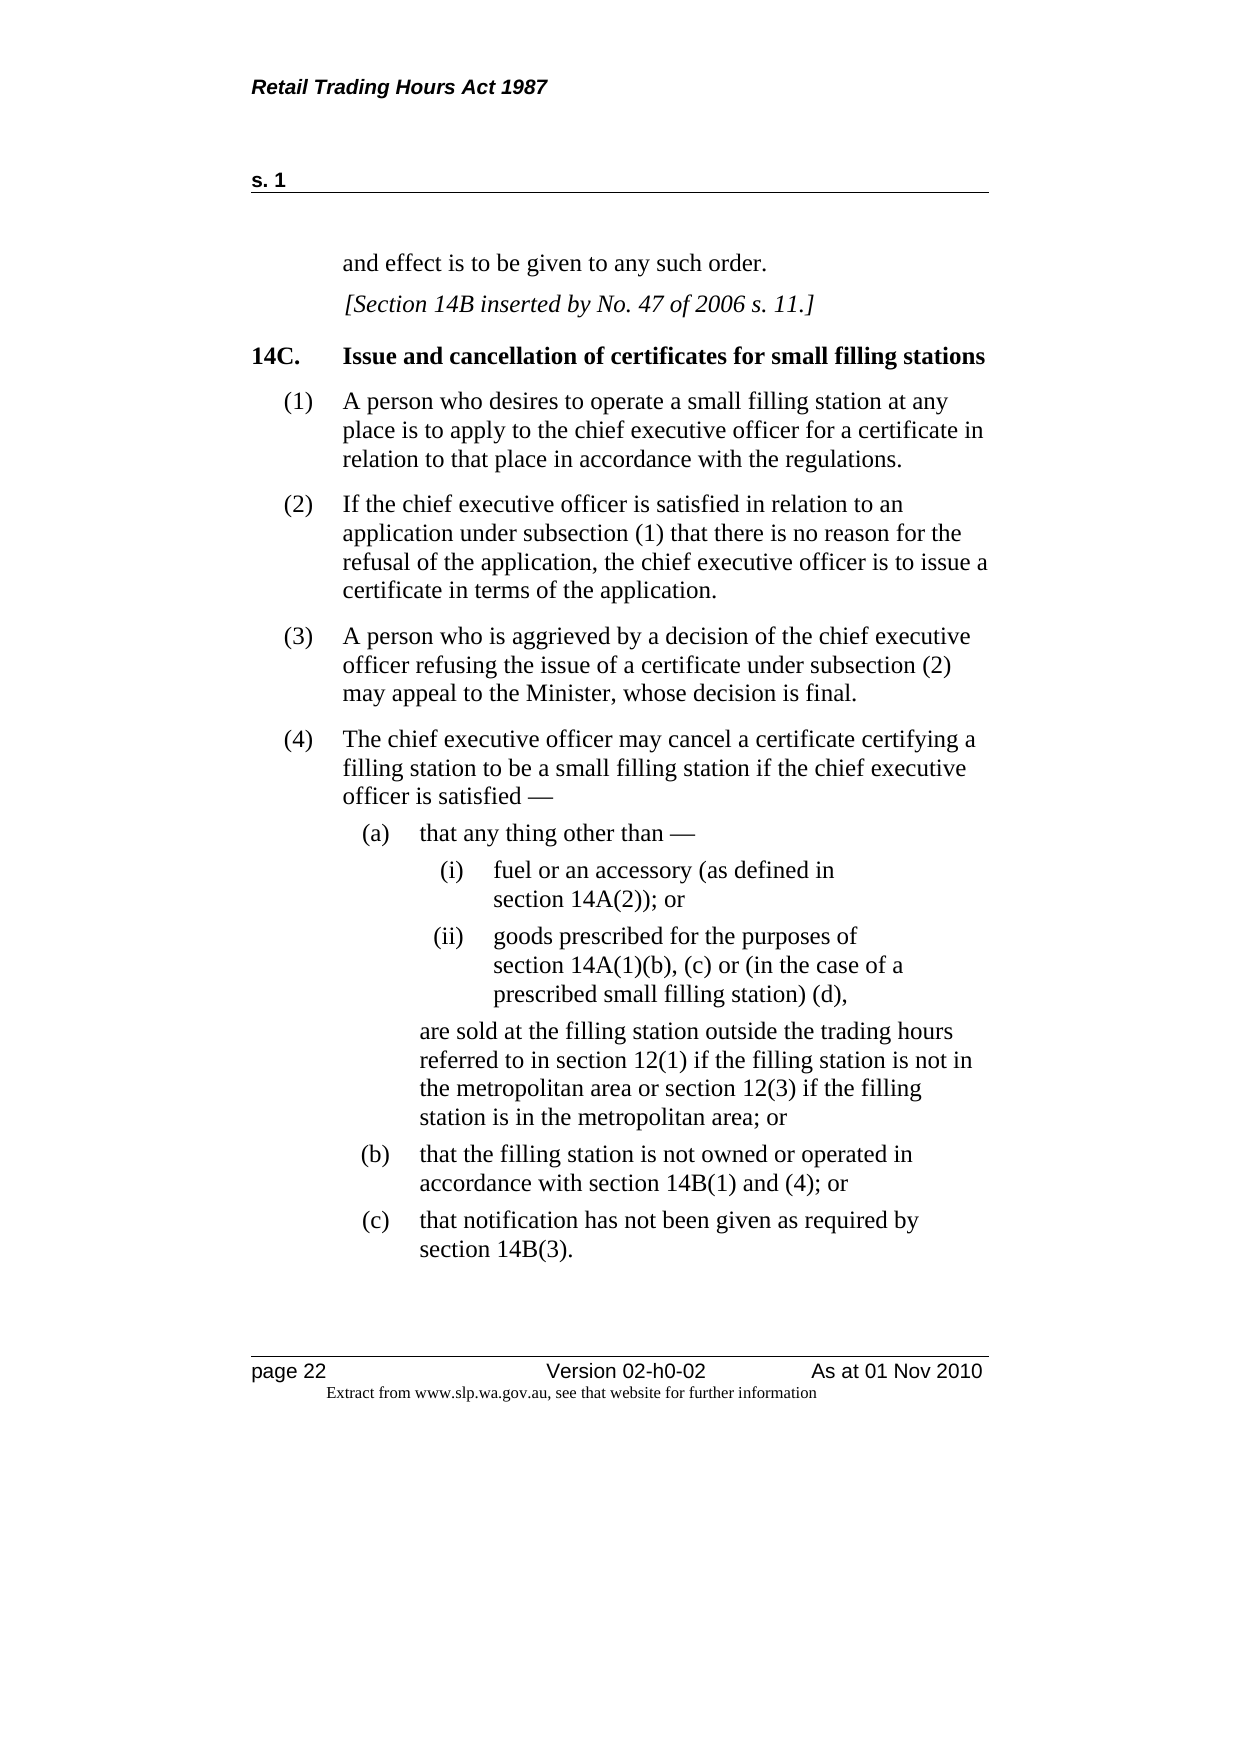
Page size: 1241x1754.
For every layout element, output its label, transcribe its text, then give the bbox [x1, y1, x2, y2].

text (3) A person who is aggrieved by a decision of the chief executive officer refusing the issue of a certificate under subsection (2) may appeal to the Minister, whose decision is final. [251, 621, 989, 707]
text (4) The chief executive officer may cancel a certificate certifying a filling station to be a small filling station if the chief executive officer is satisfied — [251, 724, 989, 810]
text (c) that notification has not been given as required by section 14B(3). [251, 1205, 989, 1263]
text (2) If the chief executive officer is satisfied in relation to an application under subsection (1) that there is no reason for the refusal of the application, the chief executive officer is to issue a certificate in terms of the application. [251, 489, 989, 604]
subtitle 14C. Issue and cancellation of certificates for small filling stations [251, 341, 989, 370]
text (a) that any thing other than — [251, 818, 989, 847]
text and effect is to be given to any such order. [251, 248, 989, 277]
text [Section 14B inserted by No. 47 of 2006 s. 11.] [251, 289, 989, 318]
text (i) fuel or an accessory (as defined in section 14A(2)); or [251, 856, 989, 913]
text are sold at the filling station outside the trading hours referred to in section 12(1) if the filling station is not in the metropolitan area or section 12(3) if the filling station is in the metropolitan area; or [251, 1016, 989, 1131]
text (b) that the filling station is not owned or operated in accordance with section 14B(1) and (4); or [251, 1139, 989, 1197]
text (ii) goods prescribed for the purposes of section 14A(1)(b), (c) or (in the case of a prescribed small filling station) (d), [251, 921, 989, 1008]
text (1) A person who desires to operate a small filling station at any place is to apply to the chief executive officer for a certificate in relation to that place in accordance with the regulations. [251, 386, 989, 473]
